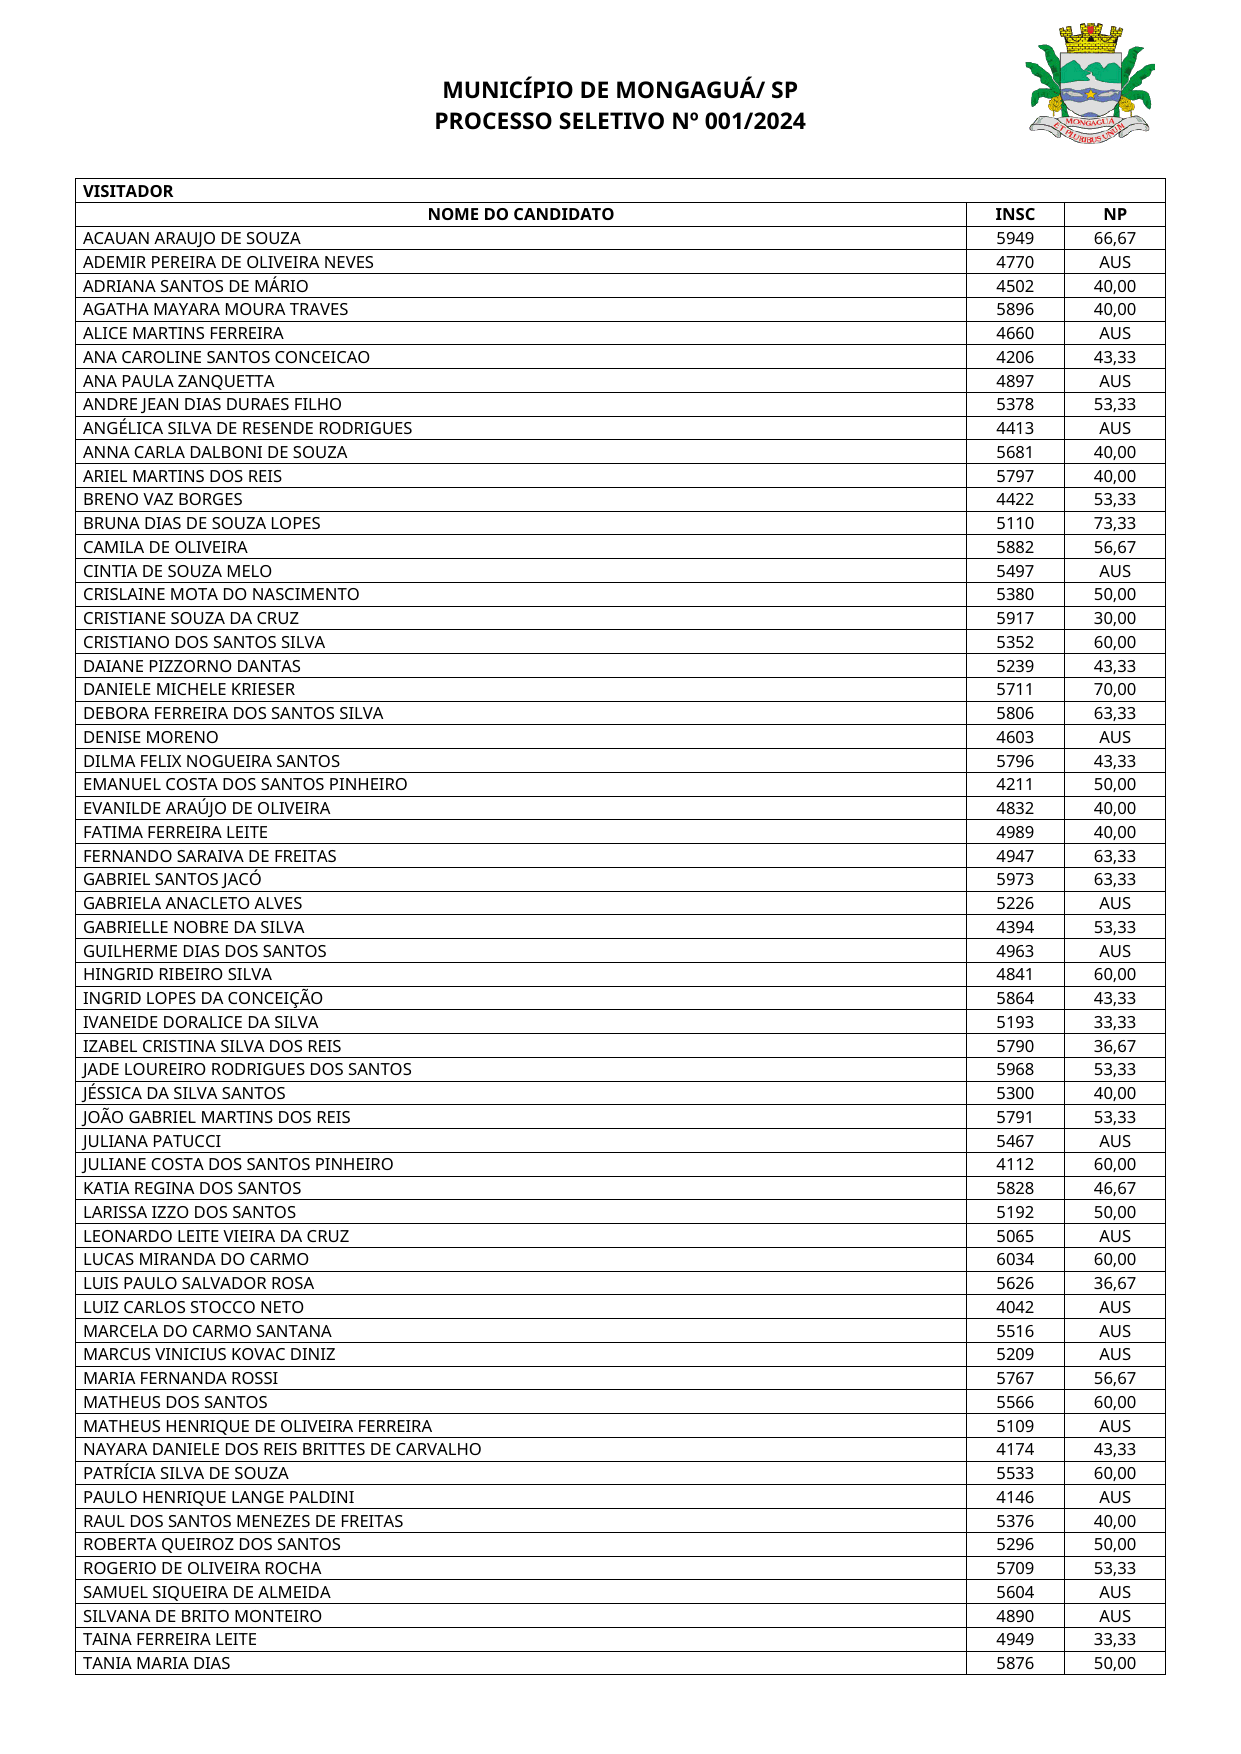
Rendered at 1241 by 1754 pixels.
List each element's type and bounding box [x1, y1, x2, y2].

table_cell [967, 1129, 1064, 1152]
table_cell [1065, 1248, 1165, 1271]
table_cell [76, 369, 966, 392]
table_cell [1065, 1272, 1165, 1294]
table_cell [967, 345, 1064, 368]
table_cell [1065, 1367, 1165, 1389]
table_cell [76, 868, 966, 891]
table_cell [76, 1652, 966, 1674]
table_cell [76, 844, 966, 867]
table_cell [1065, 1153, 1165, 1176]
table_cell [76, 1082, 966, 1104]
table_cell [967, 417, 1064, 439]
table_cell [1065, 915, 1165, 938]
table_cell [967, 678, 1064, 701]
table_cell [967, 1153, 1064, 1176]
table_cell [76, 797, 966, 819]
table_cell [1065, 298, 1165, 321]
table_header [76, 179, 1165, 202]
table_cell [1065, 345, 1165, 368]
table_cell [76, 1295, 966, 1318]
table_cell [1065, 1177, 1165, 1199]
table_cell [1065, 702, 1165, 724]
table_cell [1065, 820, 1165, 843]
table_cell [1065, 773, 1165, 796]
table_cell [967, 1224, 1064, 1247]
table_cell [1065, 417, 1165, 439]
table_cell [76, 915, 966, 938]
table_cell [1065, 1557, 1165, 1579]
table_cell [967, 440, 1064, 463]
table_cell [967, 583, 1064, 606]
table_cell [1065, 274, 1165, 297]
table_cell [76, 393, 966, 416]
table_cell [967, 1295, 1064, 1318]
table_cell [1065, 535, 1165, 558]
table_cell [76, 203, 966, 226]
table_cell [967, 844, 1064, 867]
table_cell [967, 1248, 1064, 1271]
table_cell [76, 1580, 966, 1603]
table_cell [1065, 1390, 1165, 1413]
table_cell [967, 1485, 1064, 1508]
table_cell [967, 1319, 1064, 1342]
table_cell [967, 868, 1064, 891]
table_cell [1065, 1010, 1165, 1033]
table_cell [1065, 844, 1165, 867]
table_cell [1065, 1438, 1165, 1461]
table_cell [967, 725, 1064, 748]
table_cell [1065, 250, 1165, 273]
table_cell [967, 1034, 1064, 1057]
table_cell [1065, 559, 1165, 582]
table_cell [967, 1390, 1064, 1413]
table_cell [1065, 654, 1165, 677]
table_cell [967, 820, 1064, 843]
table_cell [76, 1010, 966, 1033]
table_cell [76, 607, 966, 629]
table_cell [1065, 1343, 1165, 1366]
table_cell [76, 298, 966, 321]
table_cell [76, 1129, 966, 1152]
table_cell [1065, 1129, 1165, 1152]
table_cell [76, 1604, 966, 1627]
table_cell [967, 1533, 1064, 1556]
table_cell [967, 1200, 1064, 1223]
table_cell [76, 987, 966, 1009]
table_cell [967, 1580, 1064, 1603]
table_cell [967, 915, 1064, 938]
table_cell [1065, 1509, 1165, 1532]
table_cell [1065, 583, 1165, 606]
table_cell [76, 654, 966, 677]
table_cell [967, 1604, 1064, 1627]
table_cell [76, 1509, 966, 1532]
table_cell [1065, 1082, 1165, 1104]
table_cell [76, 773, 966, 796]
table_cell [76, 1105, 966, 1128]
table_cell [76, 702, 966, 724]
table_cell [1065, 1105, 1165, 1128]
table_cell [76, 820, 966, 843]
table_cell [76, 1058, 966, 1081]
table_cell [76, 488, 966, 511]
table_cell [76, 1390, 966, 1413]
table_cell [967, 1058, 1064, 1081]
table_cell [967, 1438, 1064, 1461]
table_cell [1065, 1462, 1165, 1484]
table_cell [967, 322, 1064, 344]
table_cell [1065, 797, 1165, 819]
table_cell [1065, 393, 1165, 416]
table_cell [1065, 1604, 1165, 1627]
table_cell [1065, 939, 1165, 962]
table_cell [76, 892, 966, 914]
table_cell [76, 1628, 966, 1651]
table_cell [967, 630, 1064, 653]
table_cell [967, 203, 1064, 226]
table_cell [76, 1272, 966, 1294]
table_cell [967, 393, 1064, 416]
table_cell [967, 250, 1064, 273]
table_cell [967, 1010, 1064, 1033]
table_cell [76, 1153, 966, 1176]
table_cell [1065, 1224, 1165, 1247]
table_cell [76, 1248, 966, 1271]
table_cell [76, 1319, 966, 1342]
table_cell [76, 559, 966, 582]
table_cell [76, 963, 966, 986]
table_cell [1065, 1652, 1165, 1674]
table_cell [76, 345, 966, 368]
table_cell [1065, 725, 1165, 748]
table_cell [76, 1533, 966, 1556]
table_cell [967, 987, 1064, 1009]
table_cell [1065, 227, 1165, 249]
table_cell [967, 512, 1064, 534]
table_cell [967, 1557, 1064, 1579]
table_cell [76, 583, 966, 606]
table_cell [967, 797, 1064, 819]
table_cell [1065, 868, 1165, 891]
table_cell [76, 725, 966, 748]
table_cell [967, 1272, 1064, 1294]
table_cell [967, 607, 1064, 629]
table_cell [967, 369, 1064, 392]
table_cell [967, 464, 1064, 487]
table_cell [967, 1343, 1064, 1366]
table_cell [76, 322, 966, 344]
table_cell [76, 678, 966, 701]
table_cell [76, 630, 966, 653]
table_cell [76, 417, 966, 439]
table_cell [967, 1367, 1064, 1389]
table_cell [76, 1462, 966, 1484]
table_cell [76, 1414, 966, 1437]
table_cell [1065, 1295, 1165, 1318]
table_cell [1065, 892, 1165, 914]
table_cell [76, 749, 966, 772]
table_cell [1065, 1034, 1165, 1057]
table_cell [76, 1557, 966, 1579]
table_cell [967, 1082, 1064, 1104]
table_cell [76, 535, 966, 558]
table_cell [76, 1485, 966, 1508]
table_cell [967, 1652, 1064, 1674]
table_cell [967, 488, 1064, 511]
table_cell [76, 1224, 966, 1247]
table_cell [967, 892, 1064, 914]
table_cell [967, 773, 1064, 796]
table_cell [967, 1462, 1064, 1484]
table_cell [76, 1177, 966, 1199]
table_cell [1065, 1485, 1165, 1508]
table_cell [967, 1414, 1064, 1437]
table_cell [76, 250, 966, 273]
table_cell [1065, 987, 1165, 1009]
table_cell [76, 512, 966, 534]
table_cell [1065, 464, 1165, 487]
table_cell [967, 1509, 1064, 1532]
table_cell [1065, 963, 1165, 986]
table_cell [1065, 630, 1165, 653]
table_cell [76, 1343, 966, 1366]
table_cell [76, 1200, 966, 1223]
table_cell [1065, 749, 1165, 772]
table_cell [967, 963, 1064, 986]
picture [1025, 23, 1155, 144]
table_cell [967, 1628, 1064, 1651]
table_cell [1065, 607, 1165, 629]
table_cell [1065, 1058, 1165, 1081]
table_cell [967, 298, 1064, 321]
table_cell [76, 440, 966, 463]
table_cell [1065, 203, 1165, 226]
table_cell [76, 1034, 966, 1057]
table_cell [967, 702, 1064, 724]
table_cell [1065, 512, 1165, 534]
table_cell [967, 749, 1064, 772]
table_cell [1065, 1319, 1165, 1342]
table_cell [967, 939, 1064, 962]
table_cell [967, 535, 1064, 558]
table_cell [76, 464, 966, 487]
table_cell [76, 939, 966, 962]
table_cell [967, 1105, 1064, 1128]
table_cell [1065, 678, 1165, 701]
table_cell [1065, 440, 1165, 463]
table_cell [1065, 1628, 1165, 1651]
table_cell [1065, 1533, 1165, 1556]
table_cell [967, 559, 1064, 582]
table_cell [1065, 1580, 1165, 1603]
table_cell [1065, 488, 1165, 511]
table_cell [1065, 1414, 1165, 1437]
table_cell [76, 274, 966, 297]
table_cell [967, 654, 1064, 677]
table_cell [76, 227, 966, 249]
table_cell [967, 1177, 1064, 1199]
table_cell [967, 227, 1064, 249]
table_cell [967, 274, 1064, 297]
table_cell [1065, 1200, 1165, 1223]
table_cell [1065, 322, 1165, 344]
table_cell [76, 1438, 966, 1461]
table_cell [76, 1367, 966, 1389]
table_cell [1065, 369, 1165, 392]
